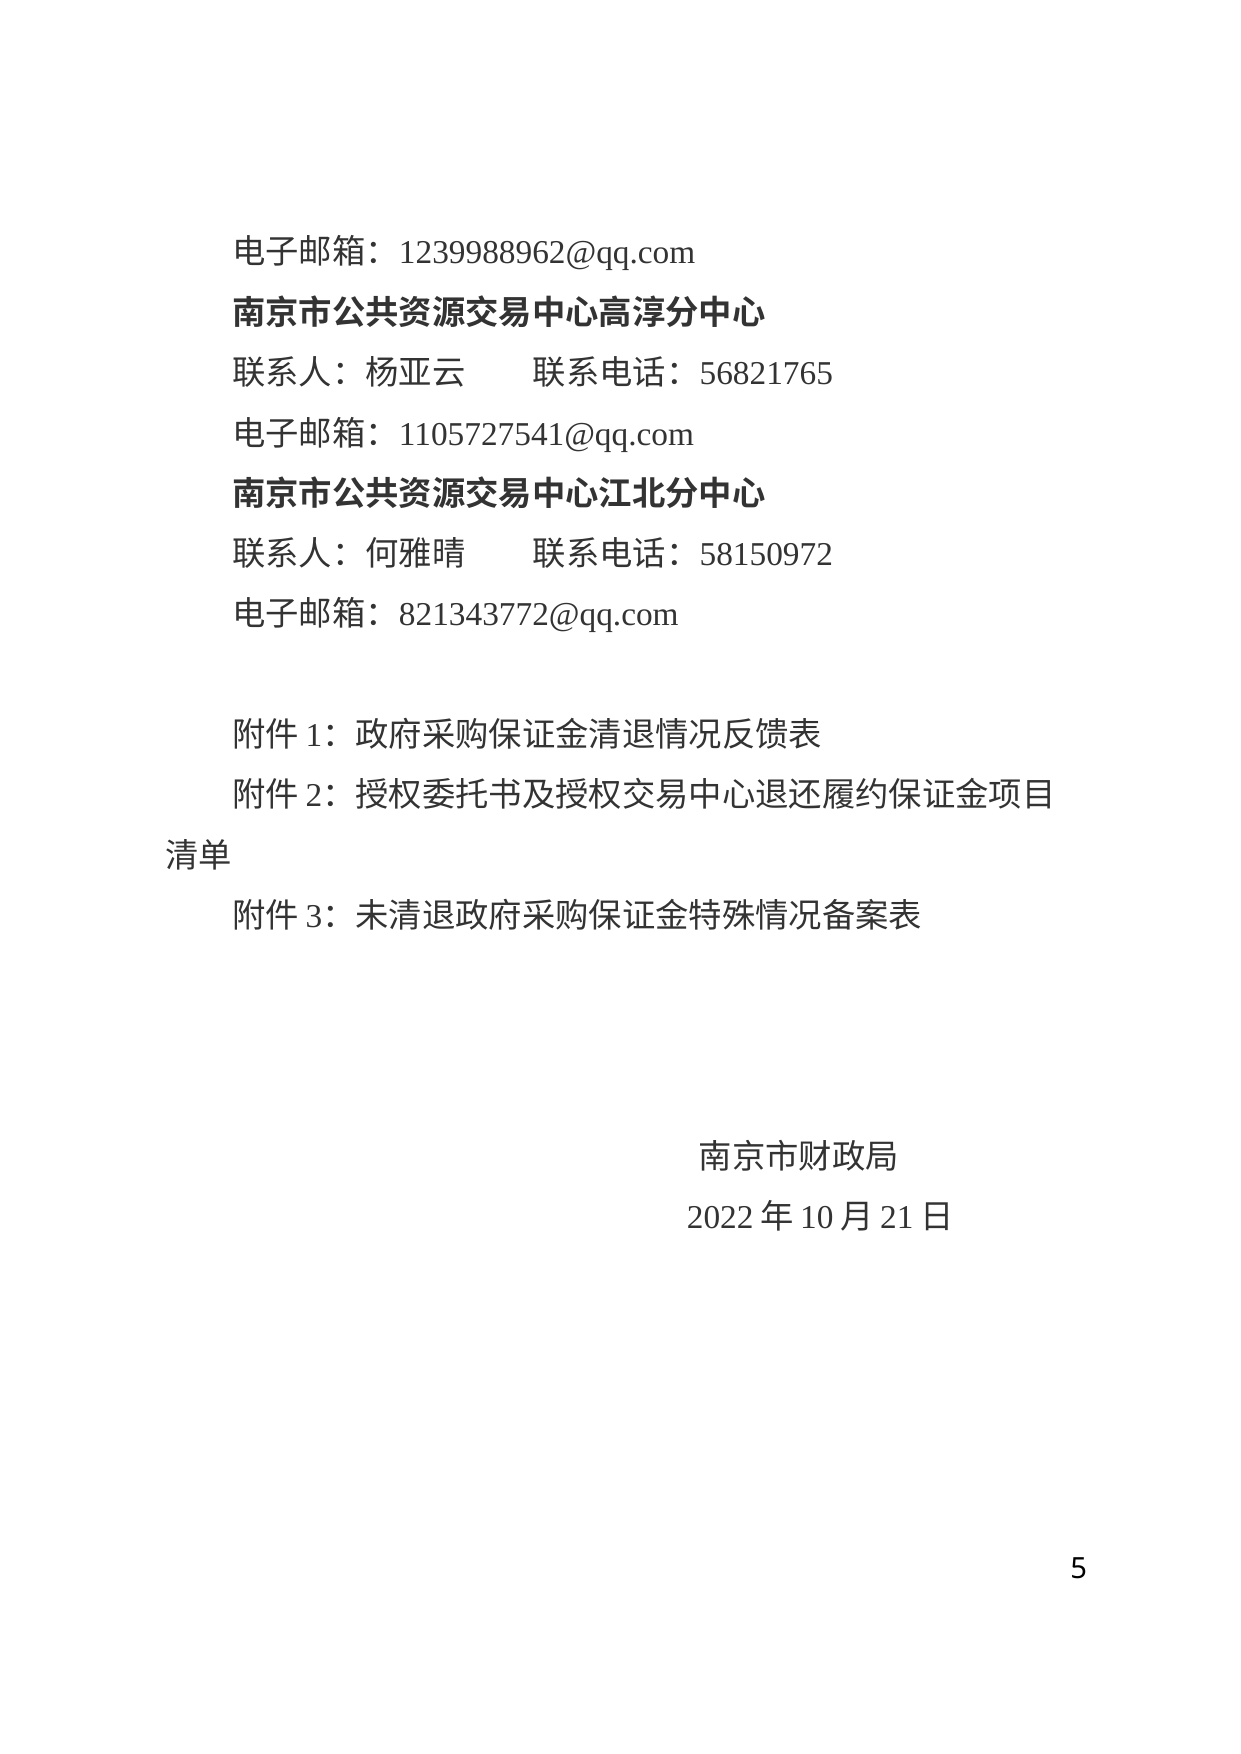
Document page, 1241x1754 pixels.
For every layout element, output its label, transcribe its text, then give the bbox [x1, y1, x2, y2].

text 电子邮箱：821343772@qq.com [165, 581, 1087, 641]
text 电子邮箱：1105727541@qq.com [165, 400, 1087, 461]
text 附件1：政府采购保证金清退情况反馈表 [165, 702, 1087, 762]
text 南京市财政局 [165, 1124, 1087, 1184]
text 附件3：未清退政府采购保证金特殊情况备案表 [165, 883, 1087, 943]
text 2022年10月21日 [165, 1184, 953, 1244]
text 联系人：何雅晴 联系电话：58150972 [165, 521, 1087, 581]
text 附件2：授权委托书及授权交易中心退还履约保证金项目清单 [165, 762, 1087, 883]
text 联系人：杨亚云 联系电话：56821765 [165, 340, 1087, 400]
text 电子邮箱：1239988962@qq.com [165, 219, 1087, 279]
text 南京市公共资源交易中心江北分中心 [165, 461, 1087, 521]
text 南京市公共资源交易中心高淳分中心 [165, 279, 1087, 340]
